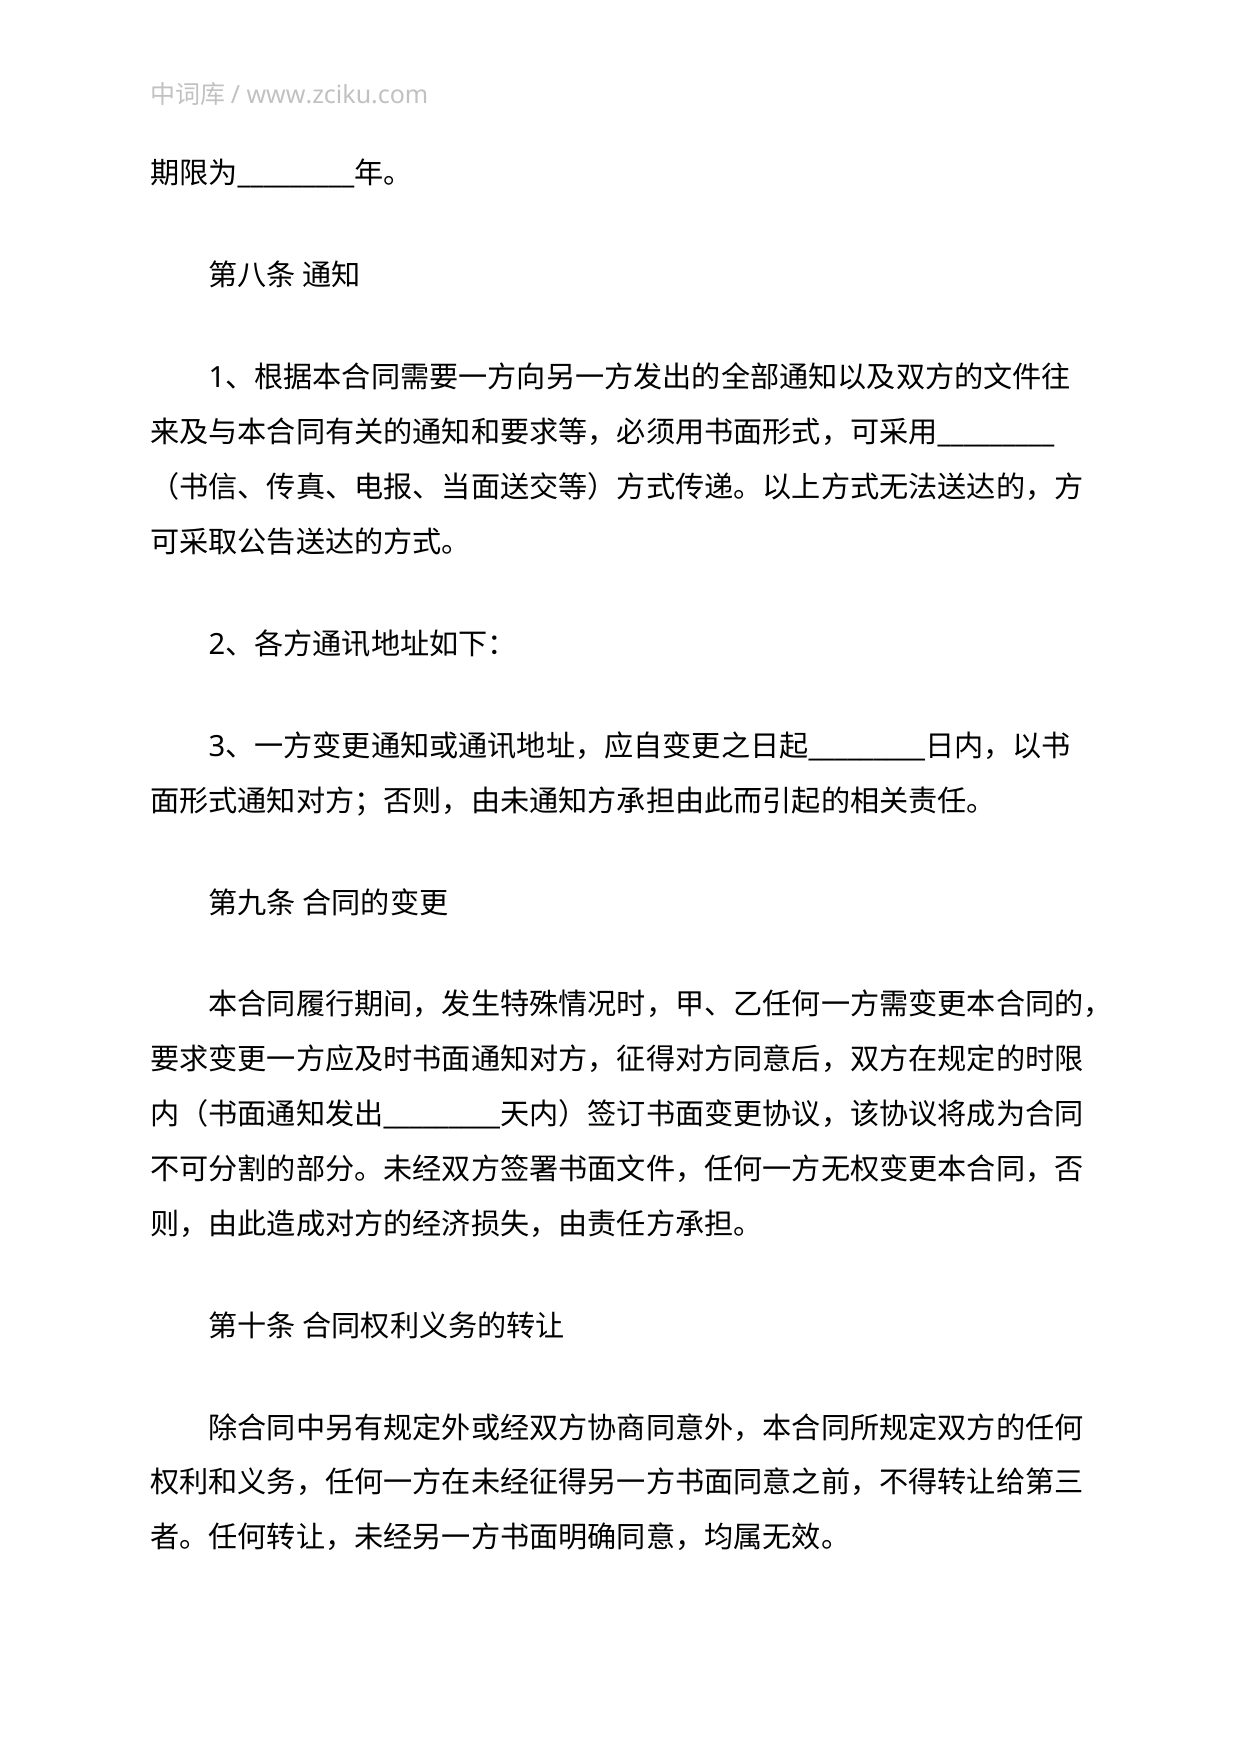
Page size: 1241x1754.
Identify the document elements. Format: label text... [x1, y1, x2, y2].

text 1、根据本合同需要一方向另一方发出的全部通知以及双方的文件往来及与本合同有关的通知和要求等，必须用书面形式，可采用_________（书信、传真、电报、当面送交等）方式传递。以上方式无法送达的，方可采取公告送达的方式。 [150, 354, 1090, 561]
text 本合同履行期间，发生特殊情况时，甲、乙任何一方需变更本合同的，要求变更一方应及时书面通知对方，征得对方同意后，双方在规定的时限内（书面通知发出_________天内）签订书面变更协议，该协议将成为合同不可分割的部分。未经双方签署书面文件，任何一方无权变更本合同，否则，由此造成对方的经济损失，由责任方承担。 [150, 981, 1090, 1243]
text 除合同中另有规定外或经双方协商同意外，本合同所规定双方的任何权利和义务，任何一方在未经征得另一方书面同意之前，不得转让给第三者。任何转让，未经另一方书面明确同意，均属无效。 [150, 1404, 1090, 1556]
text 第九条 合同的变更 [150, 879, 1090, 921]
text 3、一方变更通知或通讯地址，应自变更之日起_________日内，以书面形式通知对方；否则，由未通知方承担由此而引起的相关责任。 [150, 722, 1090, 820]
text 2、各方通讯地址如下： [150, 620, 1090, 663]
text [150, 150, 1090, 192]
text 第十条 合同权利义务的转让 [150, 1302, 1090, 1345]
text 第八条 通知 [150, 252, 1090, 294]
